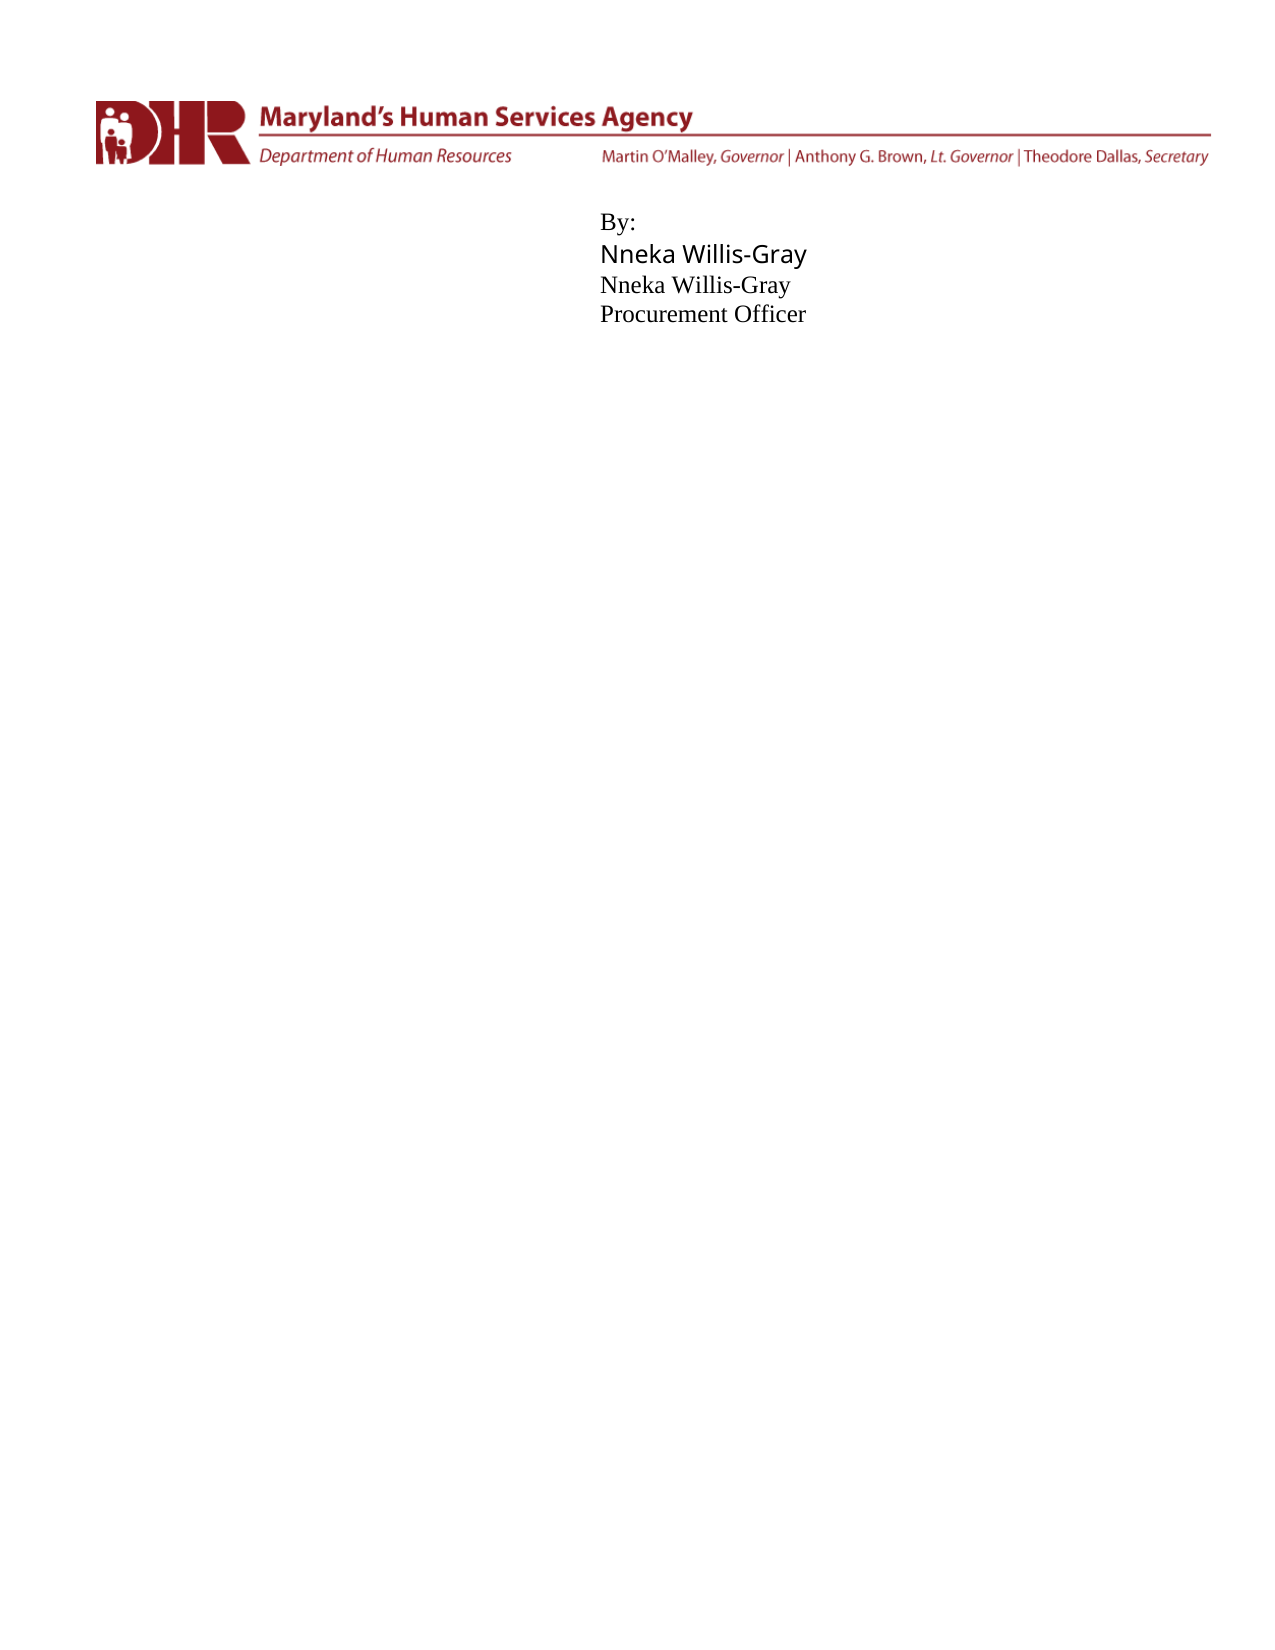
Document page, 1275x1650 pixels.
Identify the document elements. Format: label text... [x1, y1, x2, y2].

text Nneka Willis-Gray [150, 236, 1125, 270]
text Nneka Willis-Gray [150, 270, 1125, 299]
text By: [150, 207, 1125, 236]
picture [96, 101, 1212, 167]
text Procurement Officer [150, 299, 1125, 328]
